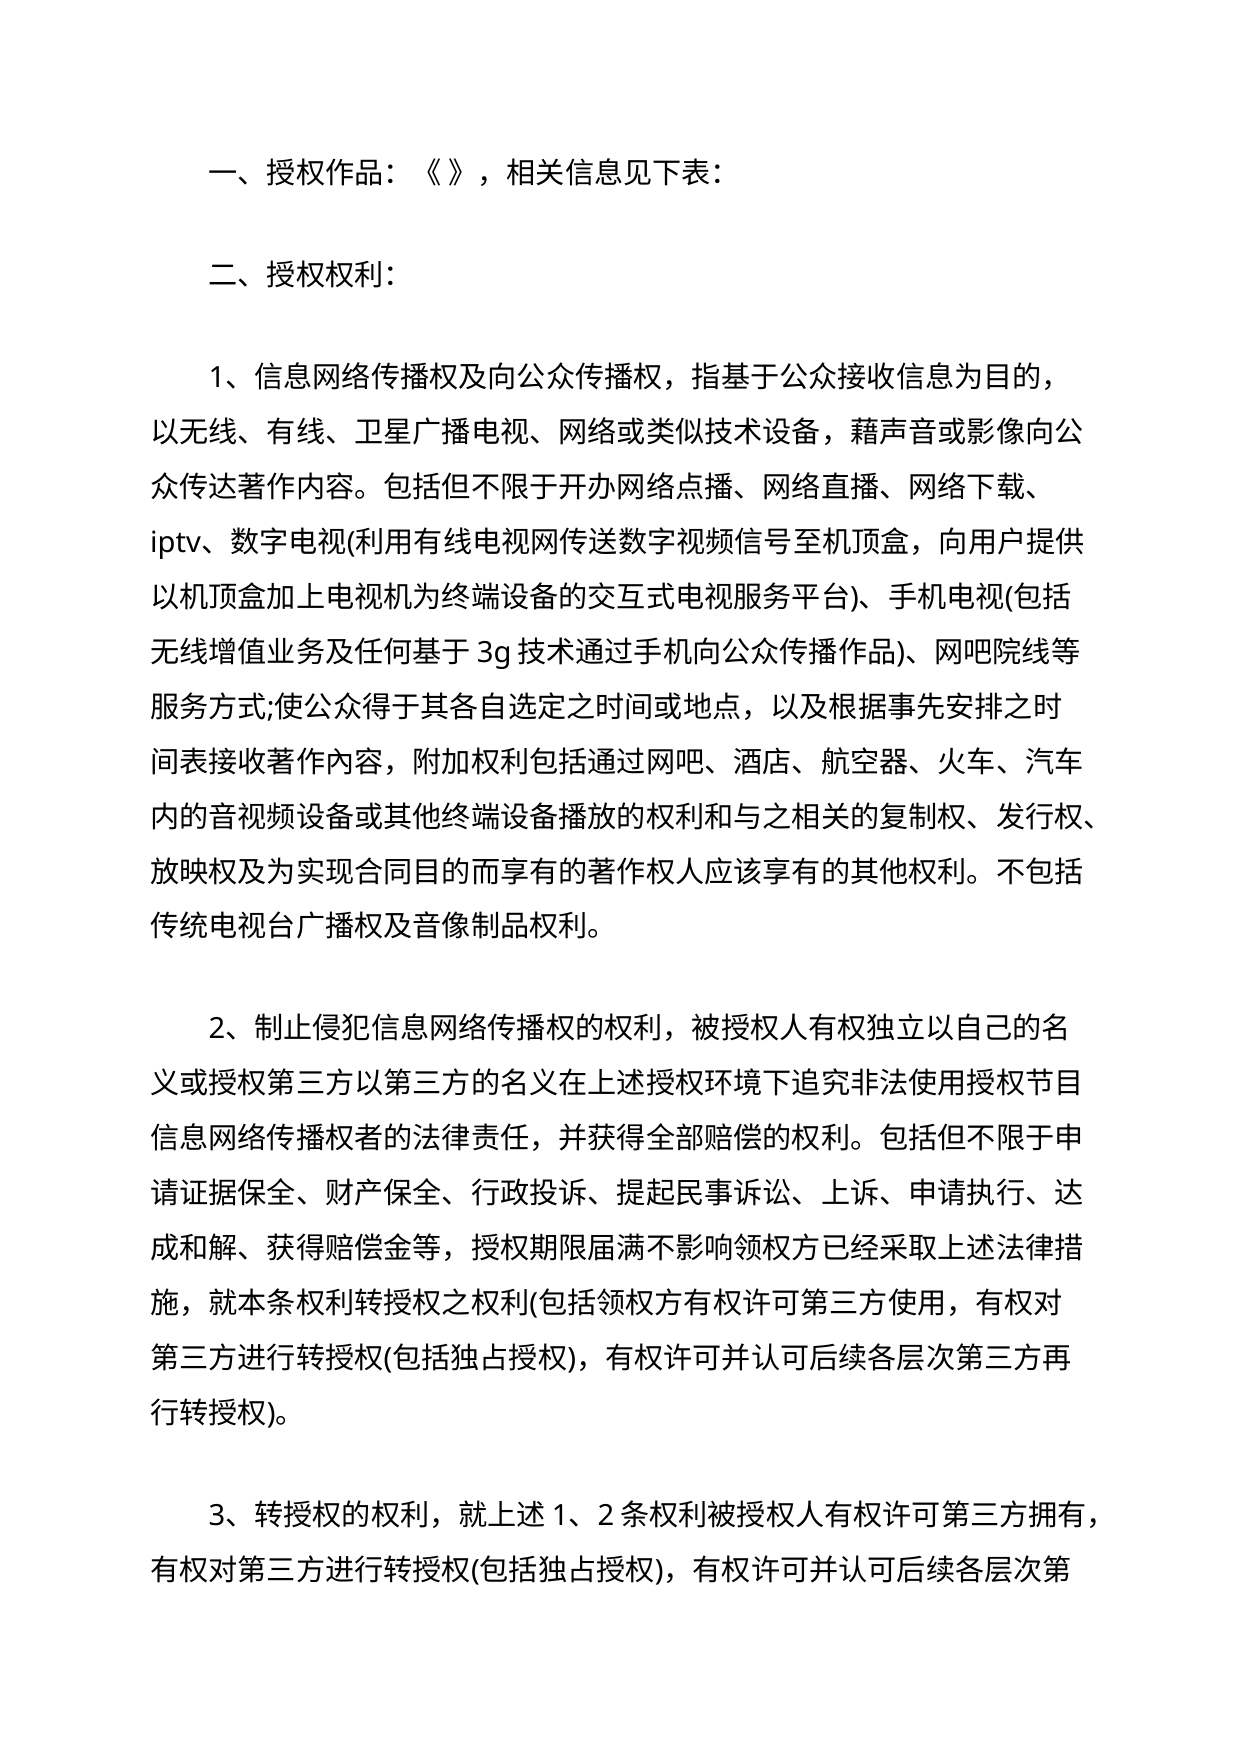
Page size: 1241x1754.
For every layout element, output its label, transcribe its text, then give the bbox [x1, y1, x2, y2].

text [150, 1491, 1090, 1589]
text 一、授权作品：《 》，相关信息见下表： [150, 150, 1090, 192]
text 2、制止侵犯信息网络传播权的权利，被授权人有权独立以自己的名义或授权第三方以第三方的名义在上述授权环境下追究非法使用授权节目信息网络传播权者的法律责任，并获得全部赔偿的权利。包括但不限于申请证据保全、财产保全、行政投诉、提起民事诉讼、上诉、申请执行、达成和解、获得赔偿金等，授权期限届满不影响领权方已经采取上述法律措施，就本条权利转授权之权利(包括领权方有权许可第三方使用，有权对第三方进行转授权(包括独占授权)，有权许可并认可后续各层次第三方再行转授权)。 [150, 1005, 1090, 1432]
text 二、授权权利： [150, 252, 1090, 294]
text 1、信息网络传播权及向公众传播权，指基于公众接收信息为目的，以无线、有线、卫星广播电视、网络或类似技术设备，藉声音或影像向公众传达著作内容。包括但不限于开办网络点播、网络直播、网络下载、iptv、数字电视(利用有线电视网传送数字视频信号至机顶盒，向用户提供以机顶盒加上电视机为终端设备的交互式电视服务平台)、手机电视(包括无线增值业务及任何基于3g技术通过手机向公众传播作品)、网吧院线等服务方式;使公众得于其各自选定之时间或地点，以及根据事先安排之时间表接收著作內容，附加权利包括通过网吧、酒店、航空器、火车、汽车内的音视频设备或其他终端设备播放的权利和与之相关的复制权、发行权、放映权及为实现合同目的而享有的著作权人应该享有的其他权利。不包括传统电视台广播权及音像制品权利。 [150, 353, 1090, 945]
